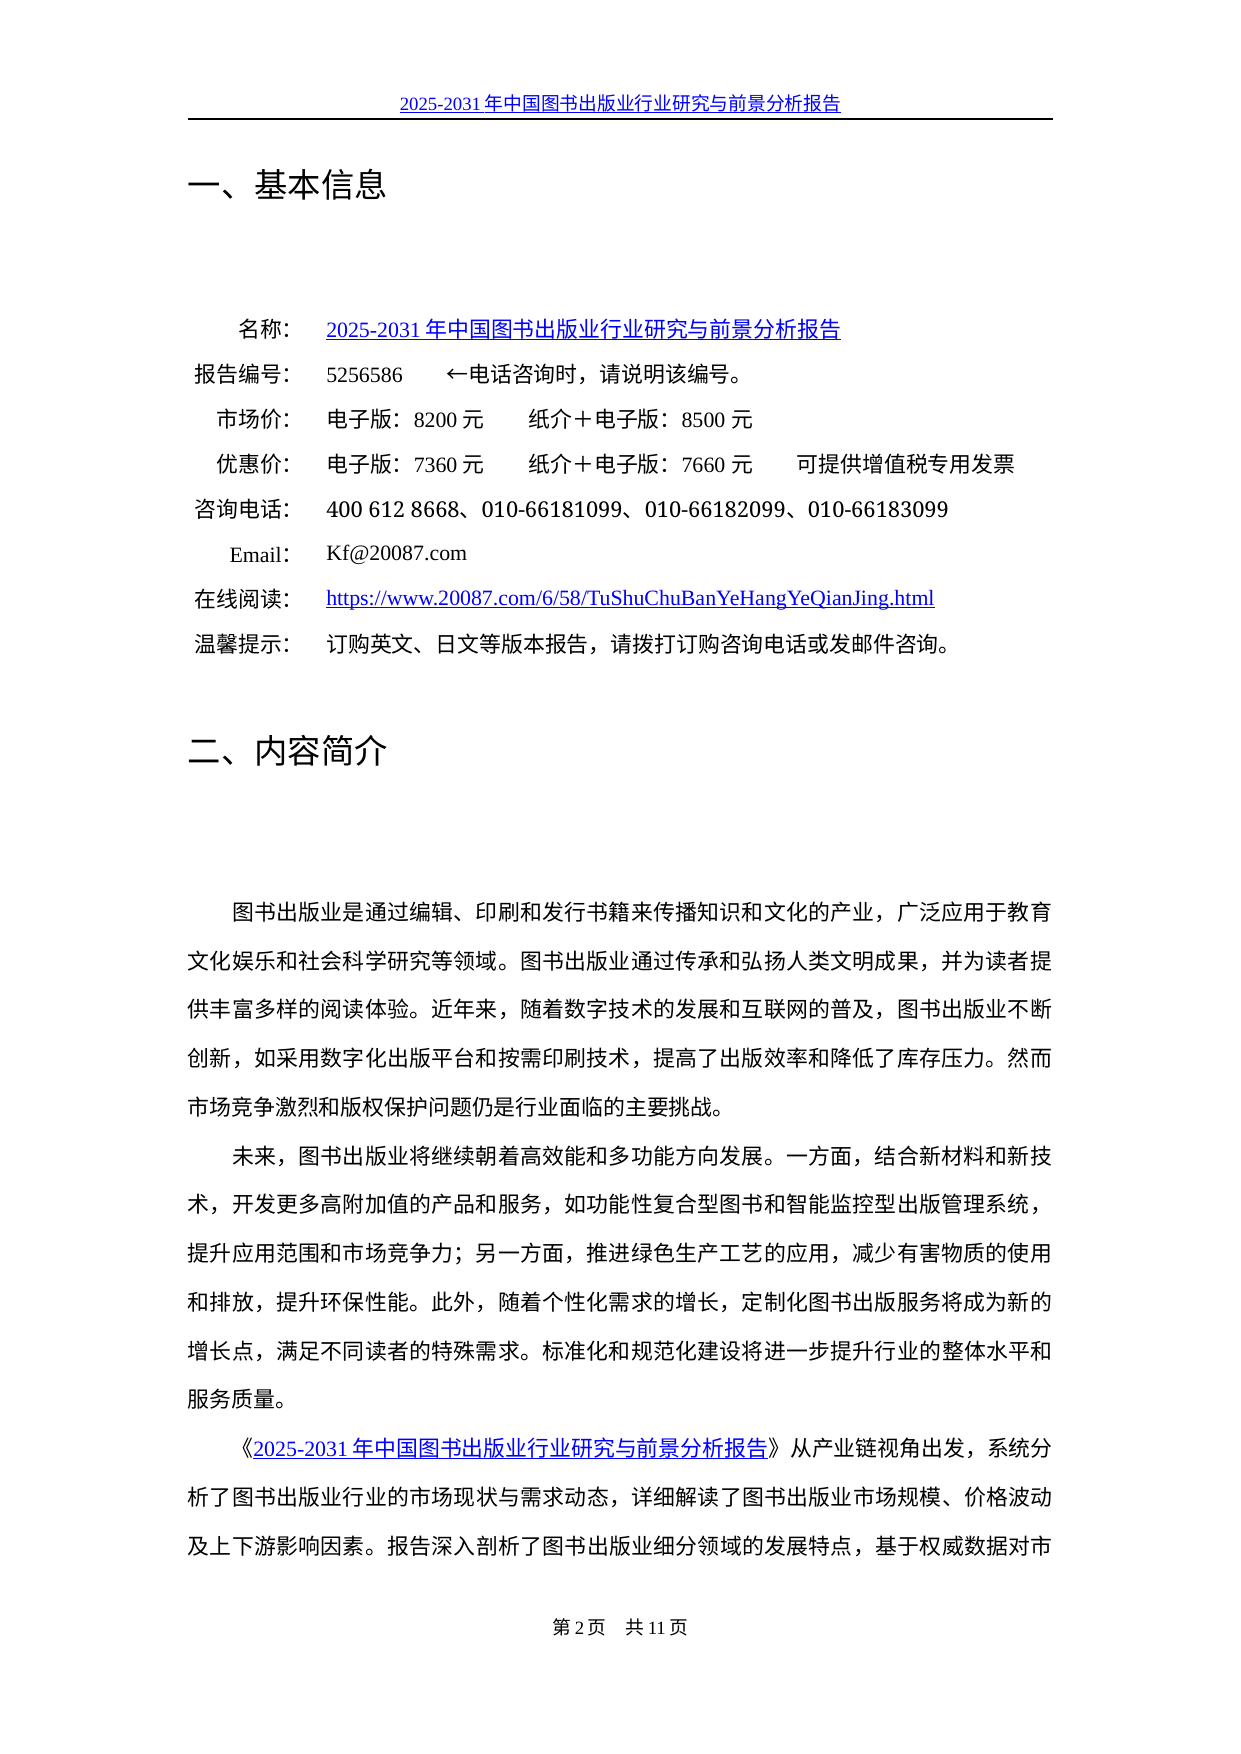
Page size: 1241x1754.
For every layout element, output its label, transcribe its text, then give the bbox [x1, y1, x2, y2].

table_cell [315, 582, 1073, 627]
table_cell 咨询电话： [167, 492, 315, 537]
table_cell 优惠价： [167, 447, 315, 492]
title 二、内容简介 [187, 717, 1053, 782]
table_cell Email： [167, 537, 315, 582]
table_cell 报告编号： [167, 357, 315, 402]
table_cell 订购英文、日文等版本报告，请拨打订购咨询电话或发邮件咨询。 [315, 627, 1073, 672]
title 一、基本信息 [187, 150, 1053, 215]
table_cell 电子版：7360 元 纸介＋电子版：7660 元 可提供增值税专用发票 [315, 447, 1073, 492]
table_cell 在线阅读： [167, 582, 315, 627]
table_cell 市场价： [167, 402, 315, 447]
table_cell 5256586 ←电话咨询时，请说明该编号。 [315, 357, 1073, 402]
table_cell Kf@20087.com [315, 537, 1073, 582]
table_cell 温馨提示： [167, 627, 315, 672]
table_cell 电子版：8200 元 纸介＋电子版：8500 元 [315, 402, 1073, 447]
table_header 名称： [167, 312, 315, 357]
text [187, 894, 1053, 1561]
table_cell 400 612 8668、010-66181099、010-66182099、010-66183099 [315, 492, 1073, 537]
table_header 2025-2031年中国图书出版业行业研究与前景分析报告 [315, 312, 1073, 357]
